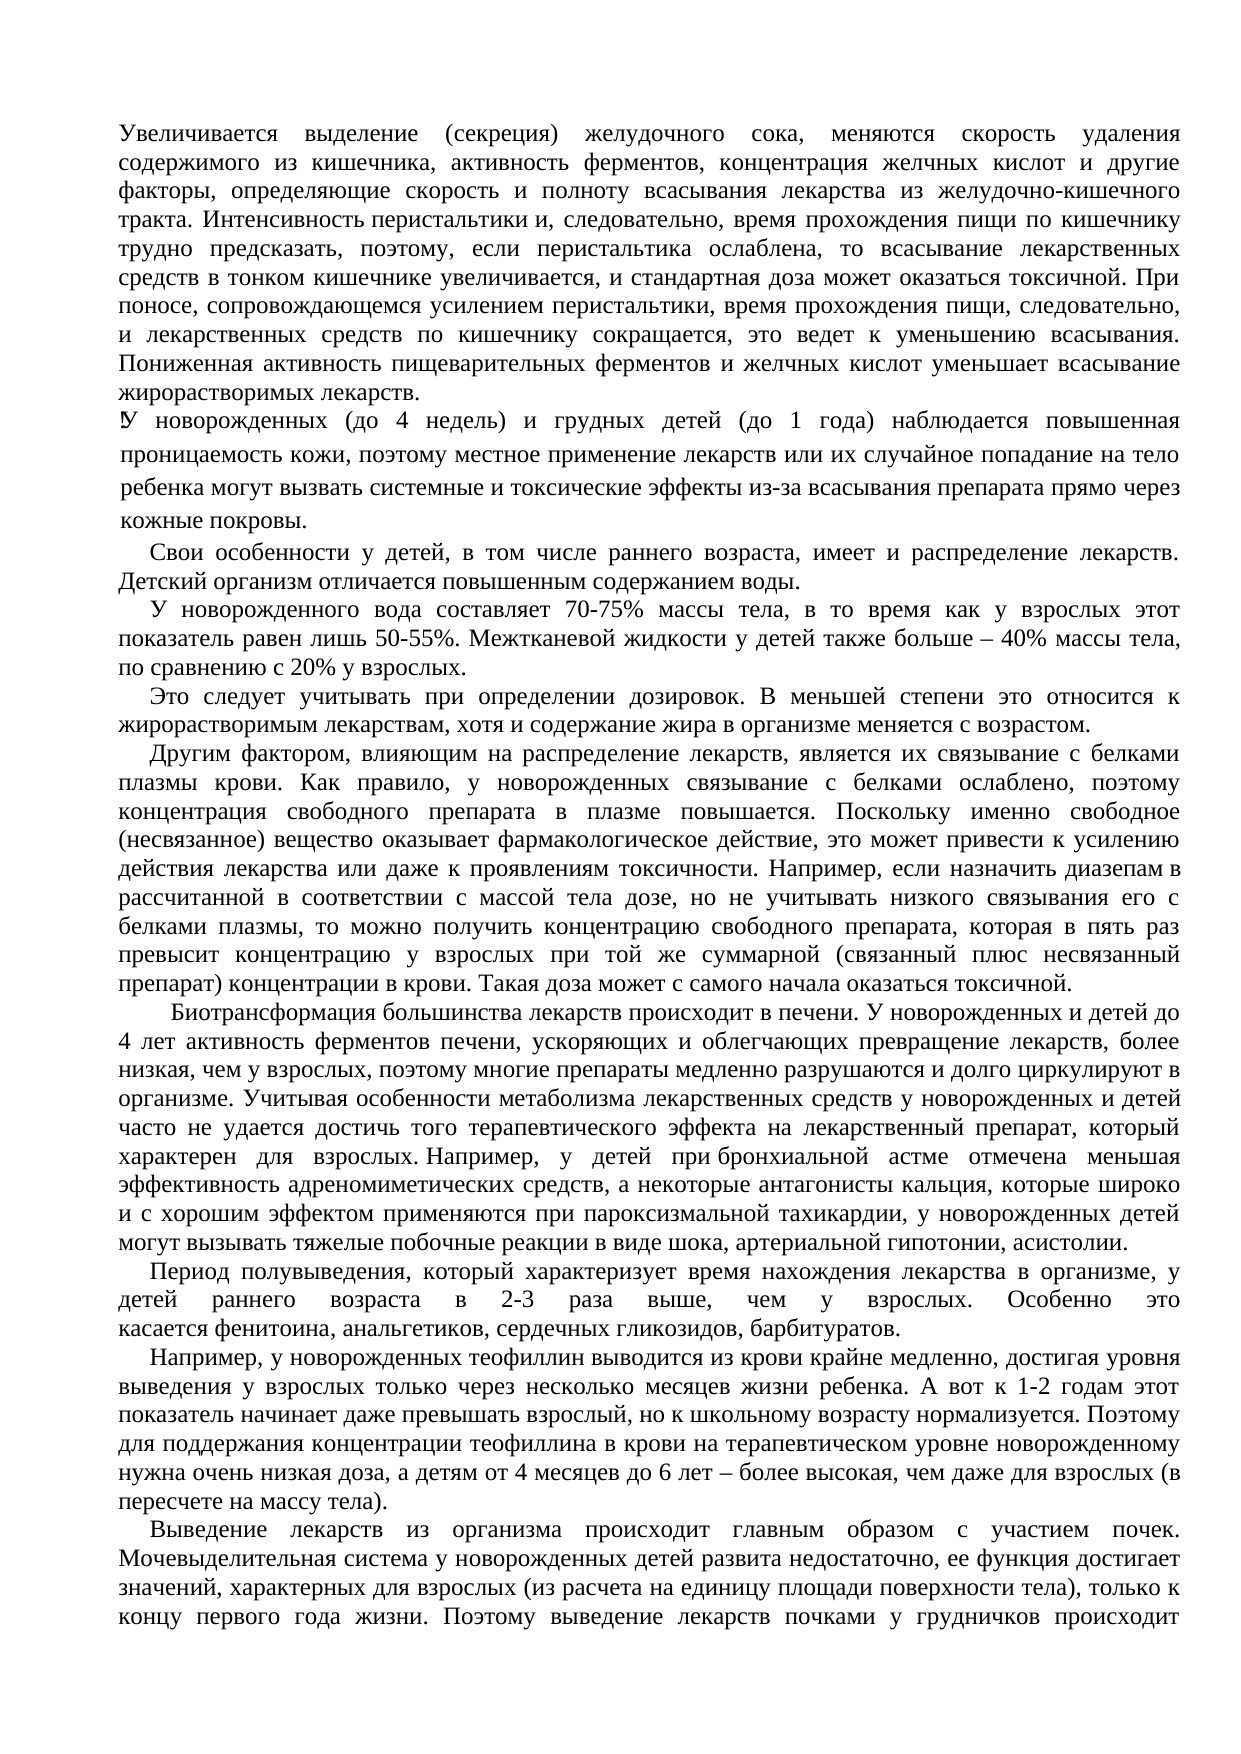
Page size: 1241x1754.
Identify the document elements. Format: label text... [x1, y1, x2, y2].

text Период полувыведения, который характеризует время нахождения лекарства в организме, у детей раннего возраста в 2-3 раза выше, чем у взрослых. Особенно это касается фенитоина, анальгетиков, сердечных гликозидов, барбитуратов. [118, 1256, 1181, 1342]
text Свои особенности у детей, в том числе раннего возраста, имеет и распределение лекарств. Детский организм отличается повышенным содержанием воды. [118, 537, 1181, 594]
text Это следует учитывать при определении дозировок. В меньшей степени это относится к жирорастворимым лекарствам, хотя и содержание жира в организме меняется с возрастом. [118, 681, 1181, 738]
text У новорожденного вода составляет 70-75% массы тела, в то время как у взрослых этот показатель равен лишь 50-55%. Межтканевой жидкости у детей также больше – 40% массы тела, по сравнению с 20% у взрослых. [118, 594, 1181, 681]
text Другим фактором, влияющим на распределение лекарств, является их связывание с белками плазмы крови. Как правило, у новорожденных связывание с белками ослаблено, поэтому концентрация свободного препарата в плазме повышается. Поскольку именно свободное (несвязанное) вещество оказывает фармакологическое действие, это может привести к усилению действия лекарства или даже к проявлениям токсичности. Например, если назначить диазепам в рассчитанной в соответствии с массой тела дозе, но не учитывать низкого связывания его с белками плазмы, то можно получить концентрацию свободного препарата, которая в пять раз превысит концентрацию у взрослых при той же суммарной (связанный плюс несвязанный препарат) концентрации в крови. Такая доза может с самого начала оказаться токсичной. [118, 738, 1181, 997]
text Например, у новорожденных теофиллин выводится из крови крайне медленно, достигая уровня выведения у взрослых только через несколько месяцев жизни ребенка. А вот к 1-2 годам этот показатель начинает даже превышать взрослый, но к школьному возрасту нормализуется. Поэтому для поддержания концентрации теофиллина в крови на терапевтическом уровне новорожденному нужна очень низкая доза, а детям от 4 месяцев до 6 лет – более высокая, чем даже для взрослых (в пересчете на массу тела). [118, 1342, 1181, 1514]
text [118, 118, 1181, 406]
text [118, 1514, 1181, 1629]
table_header У новорожденных (до 4 недель) и грудных детей (до 1 года) наблюдается повышенная проницаемость кожи, поэтому местное применение лекарств или их случайное попадание на тело ребенка могут вызвать системные и токсические эффекты из-за всасывания препарата прямо через кожные покровы. [120, 406, 1181, 537]
text Биотрансформация большинства лекарств происходит в печени. У новорожденных и детей до 4 лет активность ферментов печени, ускоряющих и облегчающих превращение лекарств, более низкая, чем у взрослых, поэтому многие препараты медленно разрушаются и долго циркулируют в организме. Учитывая особенности метаболизма лекарственных средств у новорожденных и детей часто не удается достичь того терапевтического эффекта на лекарственный препарат, который характерен для взрослых. Например, у детей при бронхиальной астме отмечена меньшая эффективность адреномиметических средств, а некоторые антагонисты кальция, которые широко и с хорошим эффектом применяются при пароксизмальной тахикардии, у новорожденных детей могут вызывать тяжелые побочные реакции в виде шока, артериальной гипотонии, асистолии. [118, 997, 1181, 1256]
